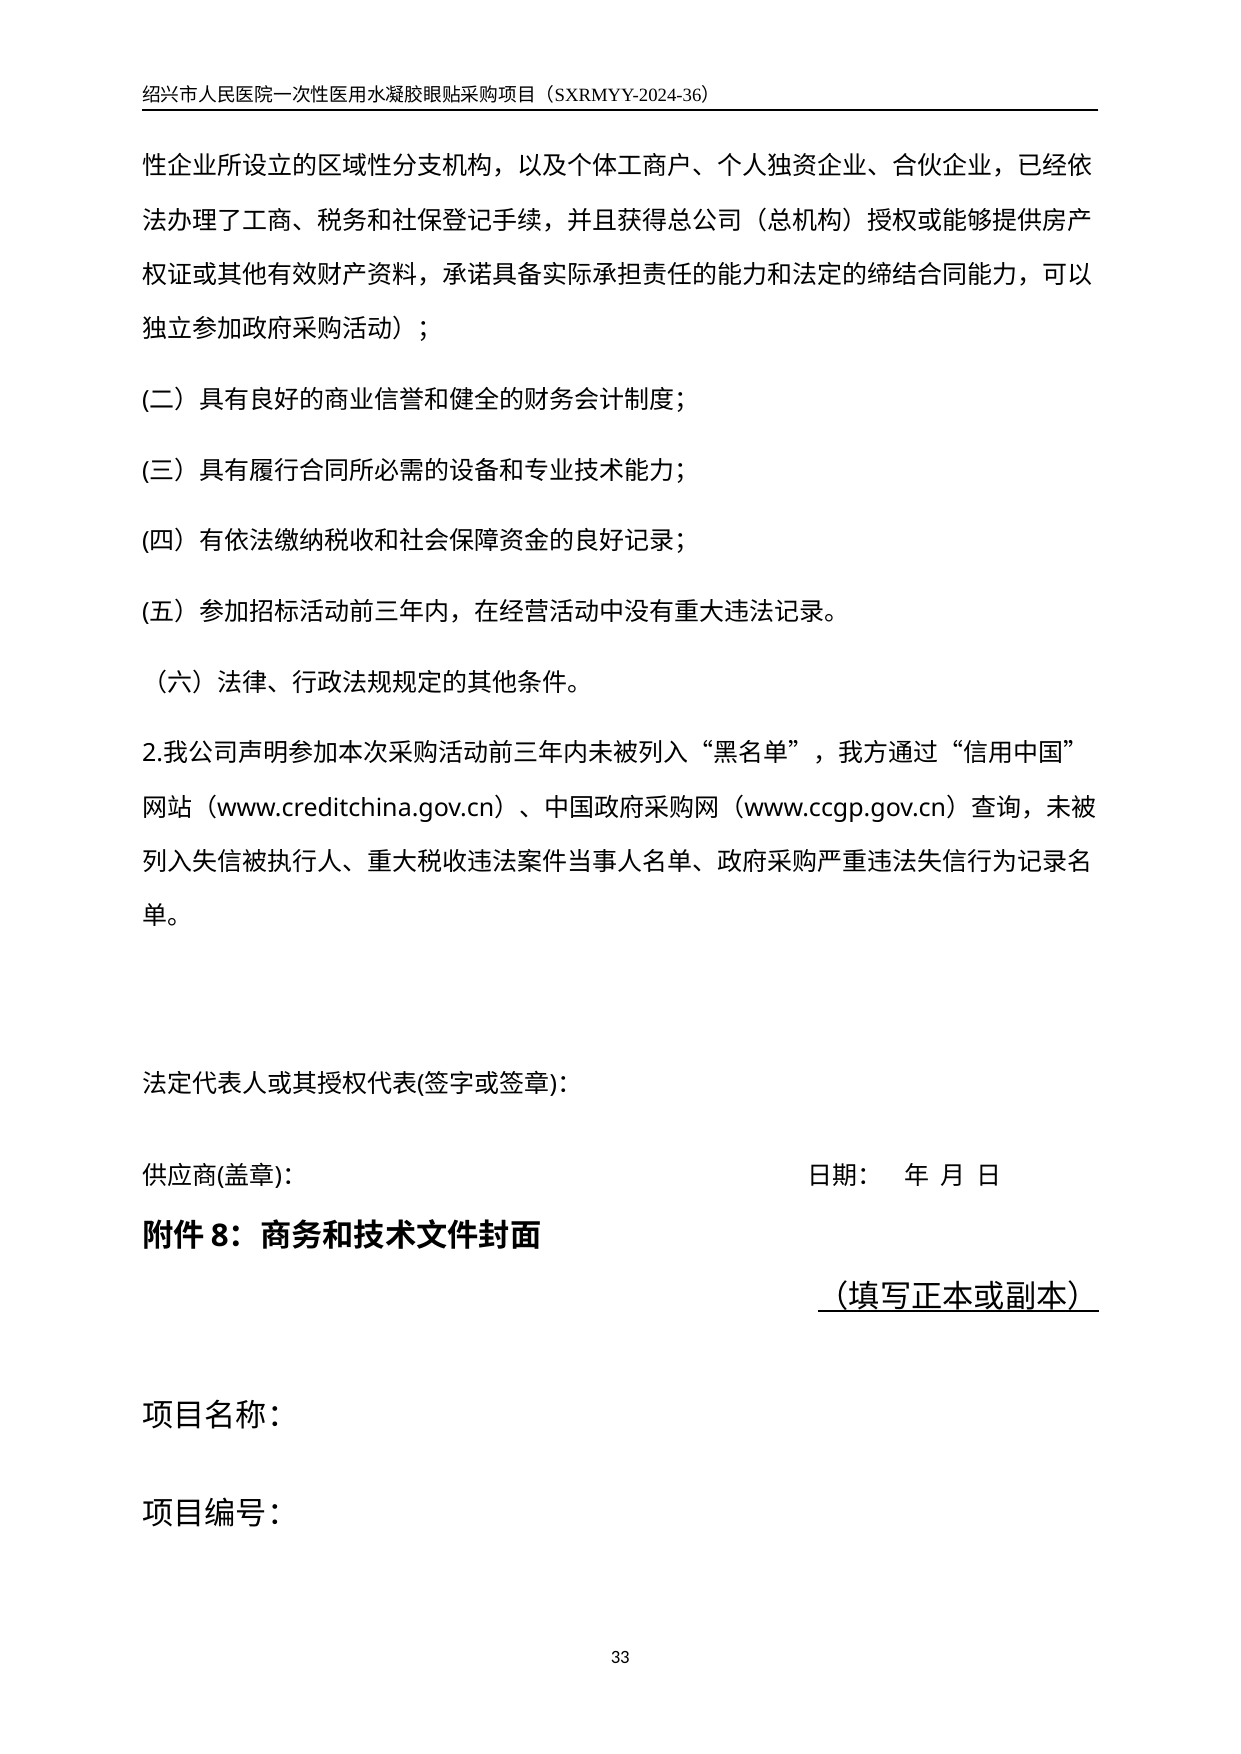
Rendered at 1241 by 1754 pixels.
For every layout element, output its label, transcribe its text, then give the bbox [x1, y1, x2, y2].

text （六）法律、行政法规规定的其他条件。 [142, 662, 1098, 698]
text （填写正本或副本） [142, 1271, 1098, 1317]
text (五）参加招标活动前三年内，在经营活动中没有重大违法记录。 [142, 591, 1098, 628]
text 供应商(盖章)： 日期： 年 月 日 [142, 1148, 1098, 1193]
text (二）具有良好的商业信誉和健全的财务会计制度； [142, 379, 1098, 416]
text (三）具有履行合同所必需的设备和专业技术能力； [142, 450, 1098, 486]
text 项目名称： [142, 1381, 1110, 1446]
text 法定代表人或其授权代表(签字或签章)： [142, 1056, 1098, 1102]
text 2.我公司声明参加本次采购活动前三年内未被列入“黑名单”，我方通过“信用中国”网站（www.creditchina.gov.cn）、中国政府采购网（www.ccgp.gov.cn）查询，未被列入失信被执行人、重大税收违法案件当事人名单、政府采购严重违法失信行为记录名单。 [142, 733, 1098, 932]
text 附件8：商务和技术文件封面 [142, 1210, 1098, 1255]
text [142, 146, 1098, 345]
text (四）有依法缴纳税收和社会保障资金的良好记录； [142, 521, 1098, 557]
text 项目编号： [142, 1478, 1098, 1543]
